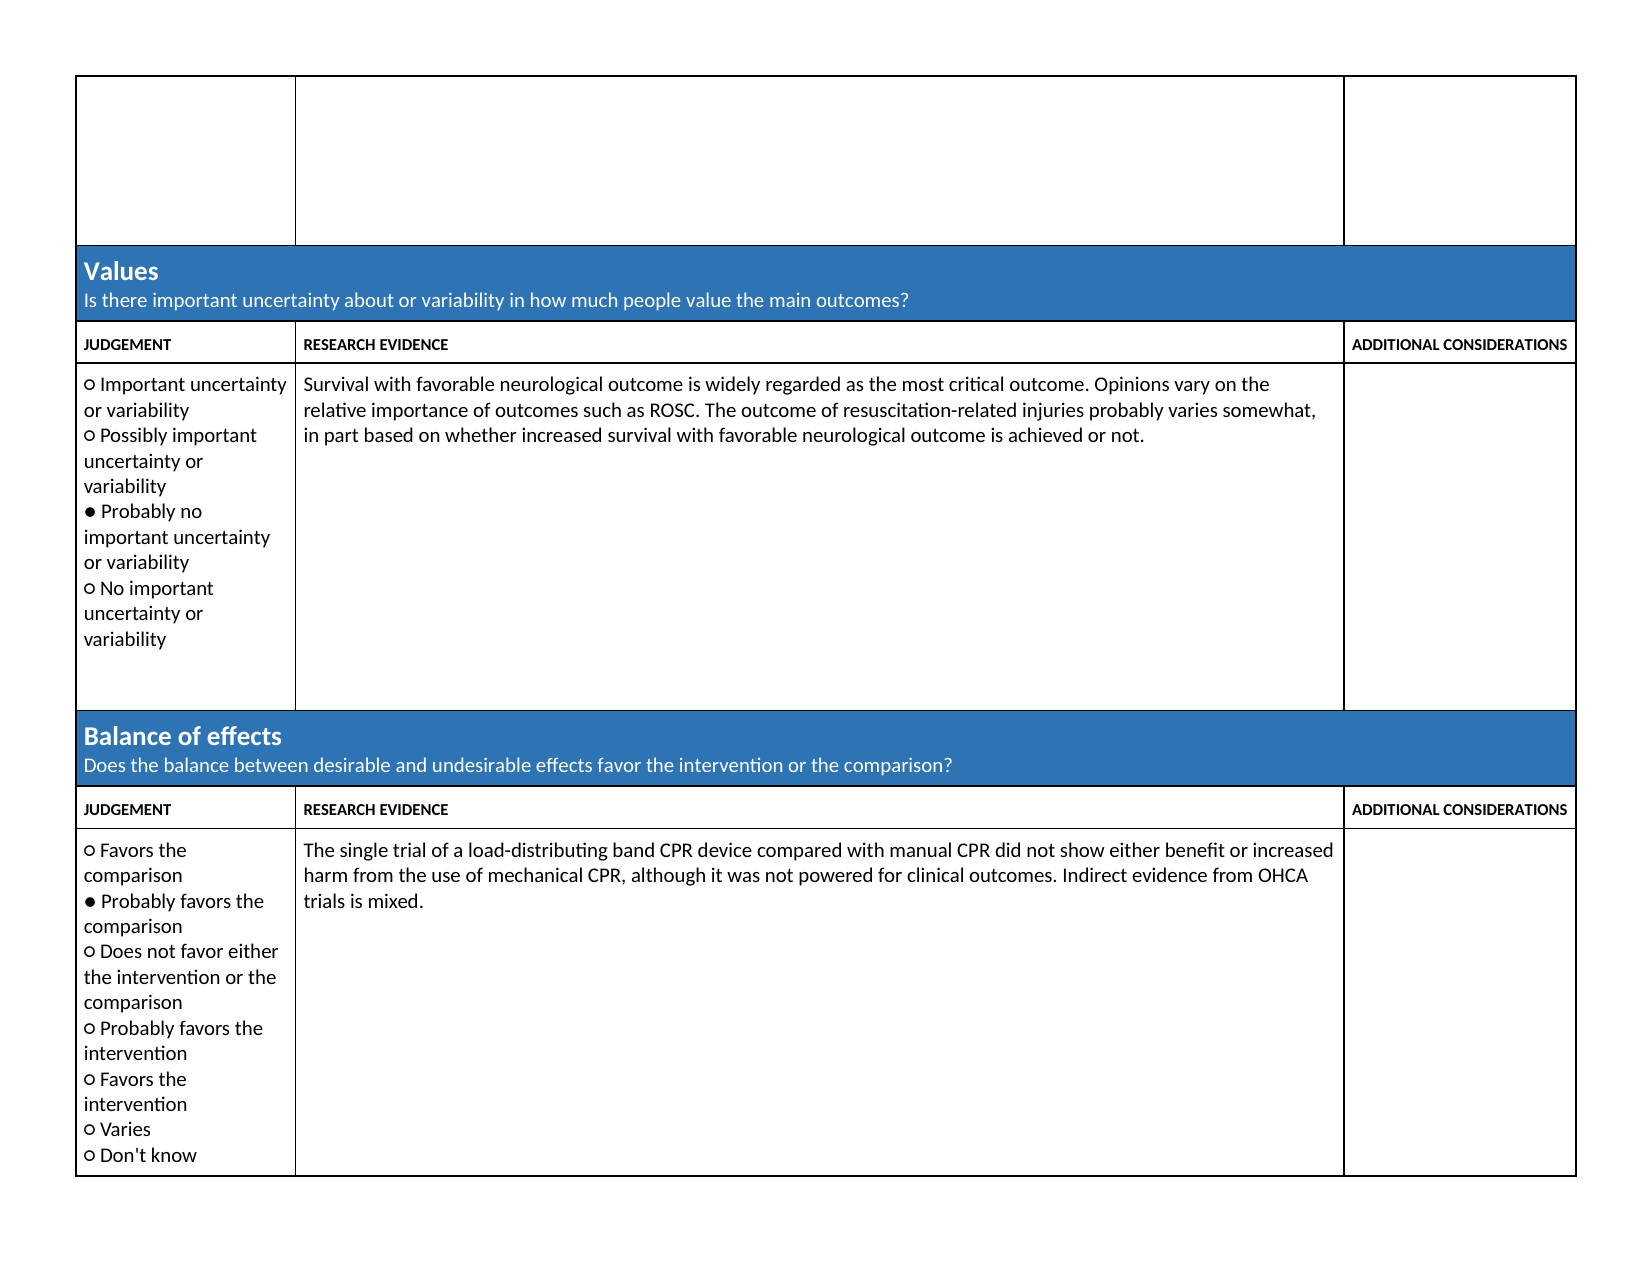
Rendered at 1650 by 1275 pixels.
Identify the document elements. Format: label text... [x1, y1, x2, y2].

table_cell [77, 77, 295, 244]
table_cell Additional considerations [1345, 322, 1575, 362]
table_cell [77, 829, 295, 1175]
table_cell Values Is there important uncertainty about or variability in how much people value the main outcomes? [77, 246, 1575, 320]
table_cell [1345, 829, 1575, 1175]
table_cell Survival with favorable neurological outcome is widely regarded as the most critical outcome. Opinions vary on the relative importance of outcomes such as ROSC. The outcome of resuscitation-related injuries probably varies somewhat, in part based on whether increased survival with favorable neurological outcome is achieved or not. [296, 364, 1343, 710]
table_cell Additional considerations [1345, 787, 1575, 828]
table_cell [296, 77, 1343, 244]
table_cell Judgement [77, 787, 295, 828]
table_cell [1345, 364, 1575, 710]
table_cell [296, 829, 1343, 1175]
table_cell Research evidence [296, 787, 1343, 828]
table_cell Judgement [77, 322, 295, 362]
table_cell Research evidence [296, 322, 1343, 362]
table_cell Balance of effects Does the balance between desirable and undesirable effects favor the intervention or the comparison? [77, 711, 1575, 785]
table_cell ○ Important uncertainty or variability ○ Possibly important uncertainty or variability ● Probably no important uncertainty or variability ○ No important uncertainty or variability [77, 364, 295, 710]
table_cell [1345, 77, 1575, 244]
